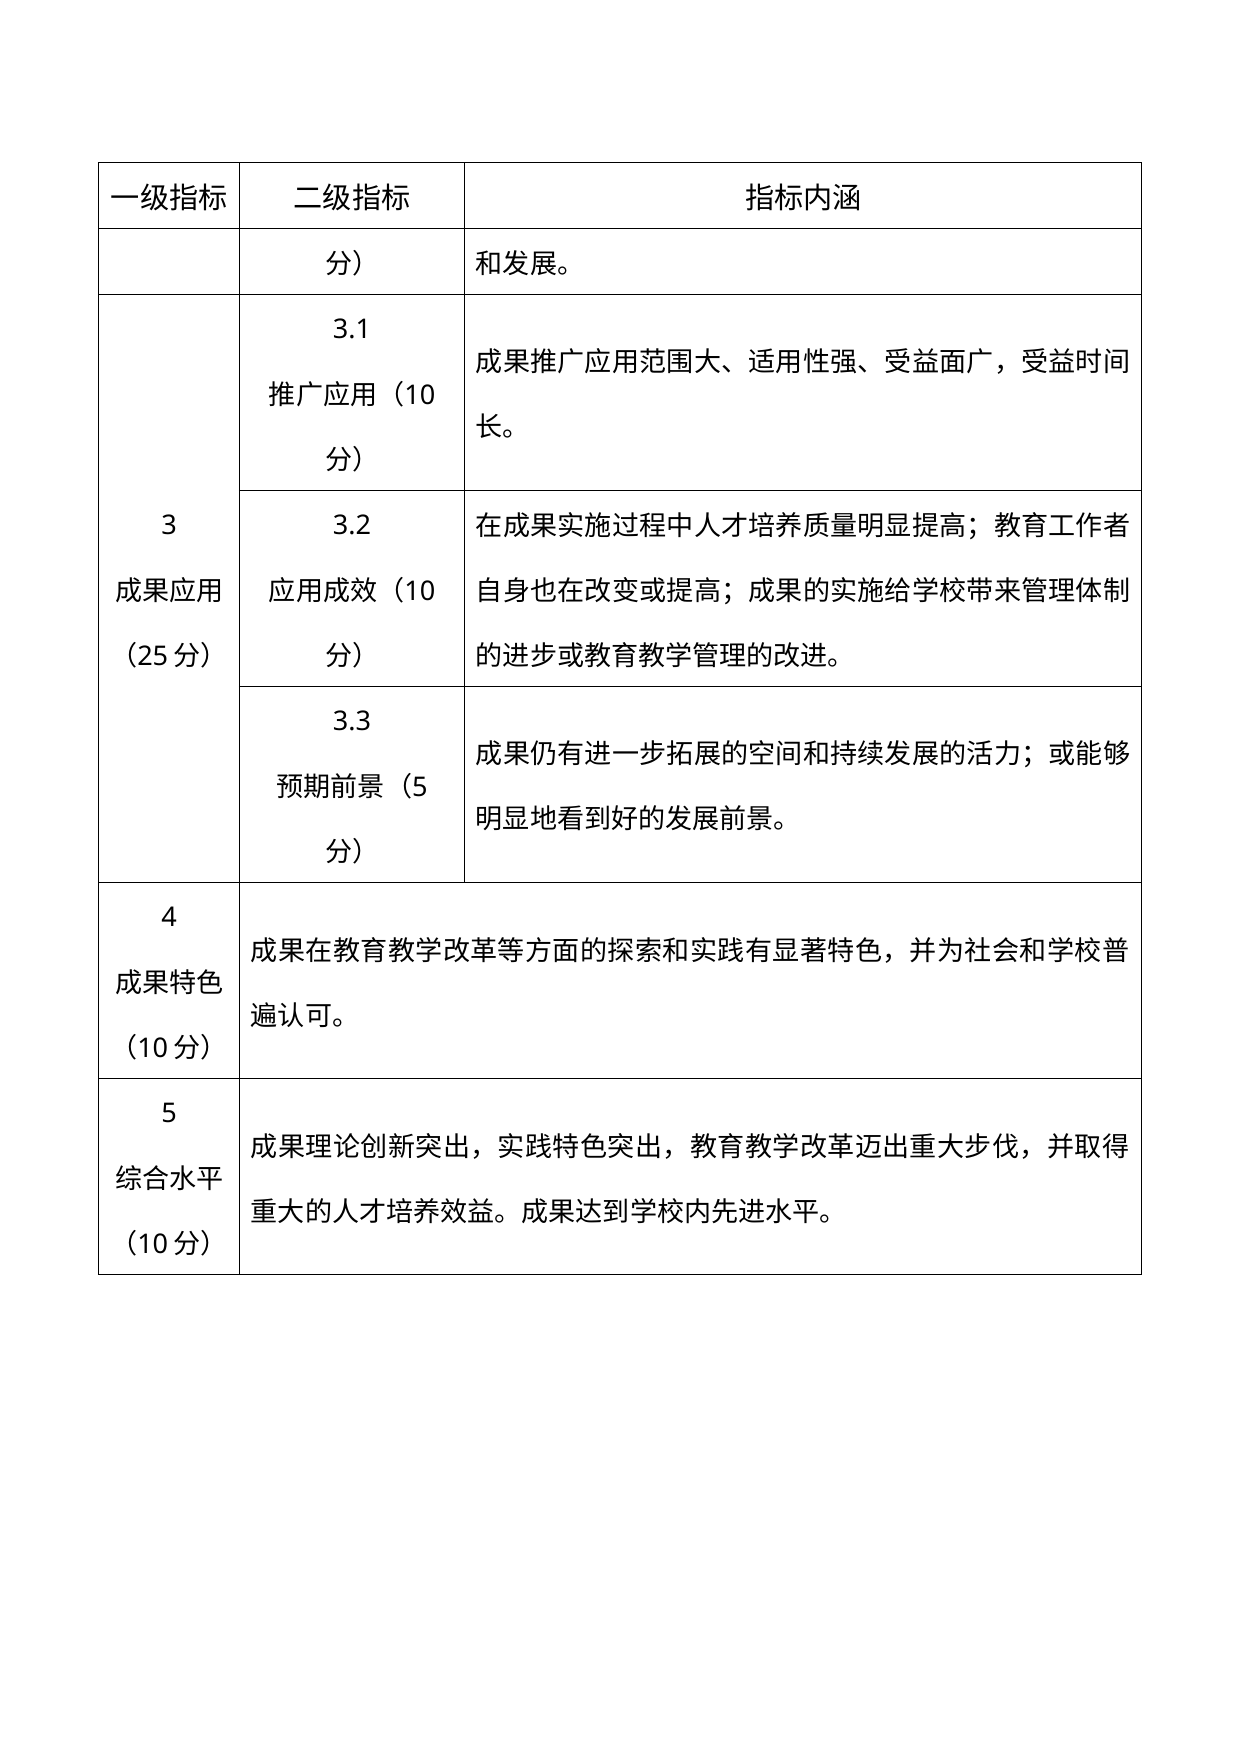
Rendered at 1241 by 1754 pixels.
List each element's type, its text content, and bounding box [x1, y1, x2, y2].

table_cell 3.3 预期前景（5分） [240, 687, 464, 882]
table_cell 3 成果应用 （25分） [99, 295, 239, 882]
table_header 二级指标 [240, 163, 464, 228]
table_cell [465, 229, 1141, 294]
table_cell 5 综合水平（10分） [99, 1079, 239, 1274]
table_cell 3.1 推广应用（10分） [240, 295, 464, 490]
table_cell 2.2 实践创新（10分） [240, 229, 464, 294]
table_cell 成果理论创新突出，实践特色突出，教育教学改革迈出重大步伐，并取得重大的人才培养效益。成果达到学校内先进水平。 [240, 1079, 1141, 1274]
table_header 一级指标 [99, 163, 239, 228]
table_header 指标内涵 [465, 163, 1141, 228]
table_cell 在成果实施过程中人才培养质量明显提高；教育工作者自身也在改变或提高；成果的实施给学校带来管理体制的进步或教育教学管理的改进。 [465, 491, 1141, 686]
table_cell 成果推广应用范围大、适用性强、受益面广，受益时间长。 [465, 295, 1141, 490]
table_cell 3.2 应用成效（10分） [240, 491, 464, 686]
table_cell 4 成果特色 （10分） [99, 883, 239, 1078]
table_cell 成果仍有进一步拓展的空间和持续发展的活力；或能够明显地看到好的发展前景。 [465, 687, 1141, 882]
table_cell 成果在教育教学改革等方面的探索和实践有显著特色，并为社会和学校普遍认可。 [240, 883, 1141, 1078]
